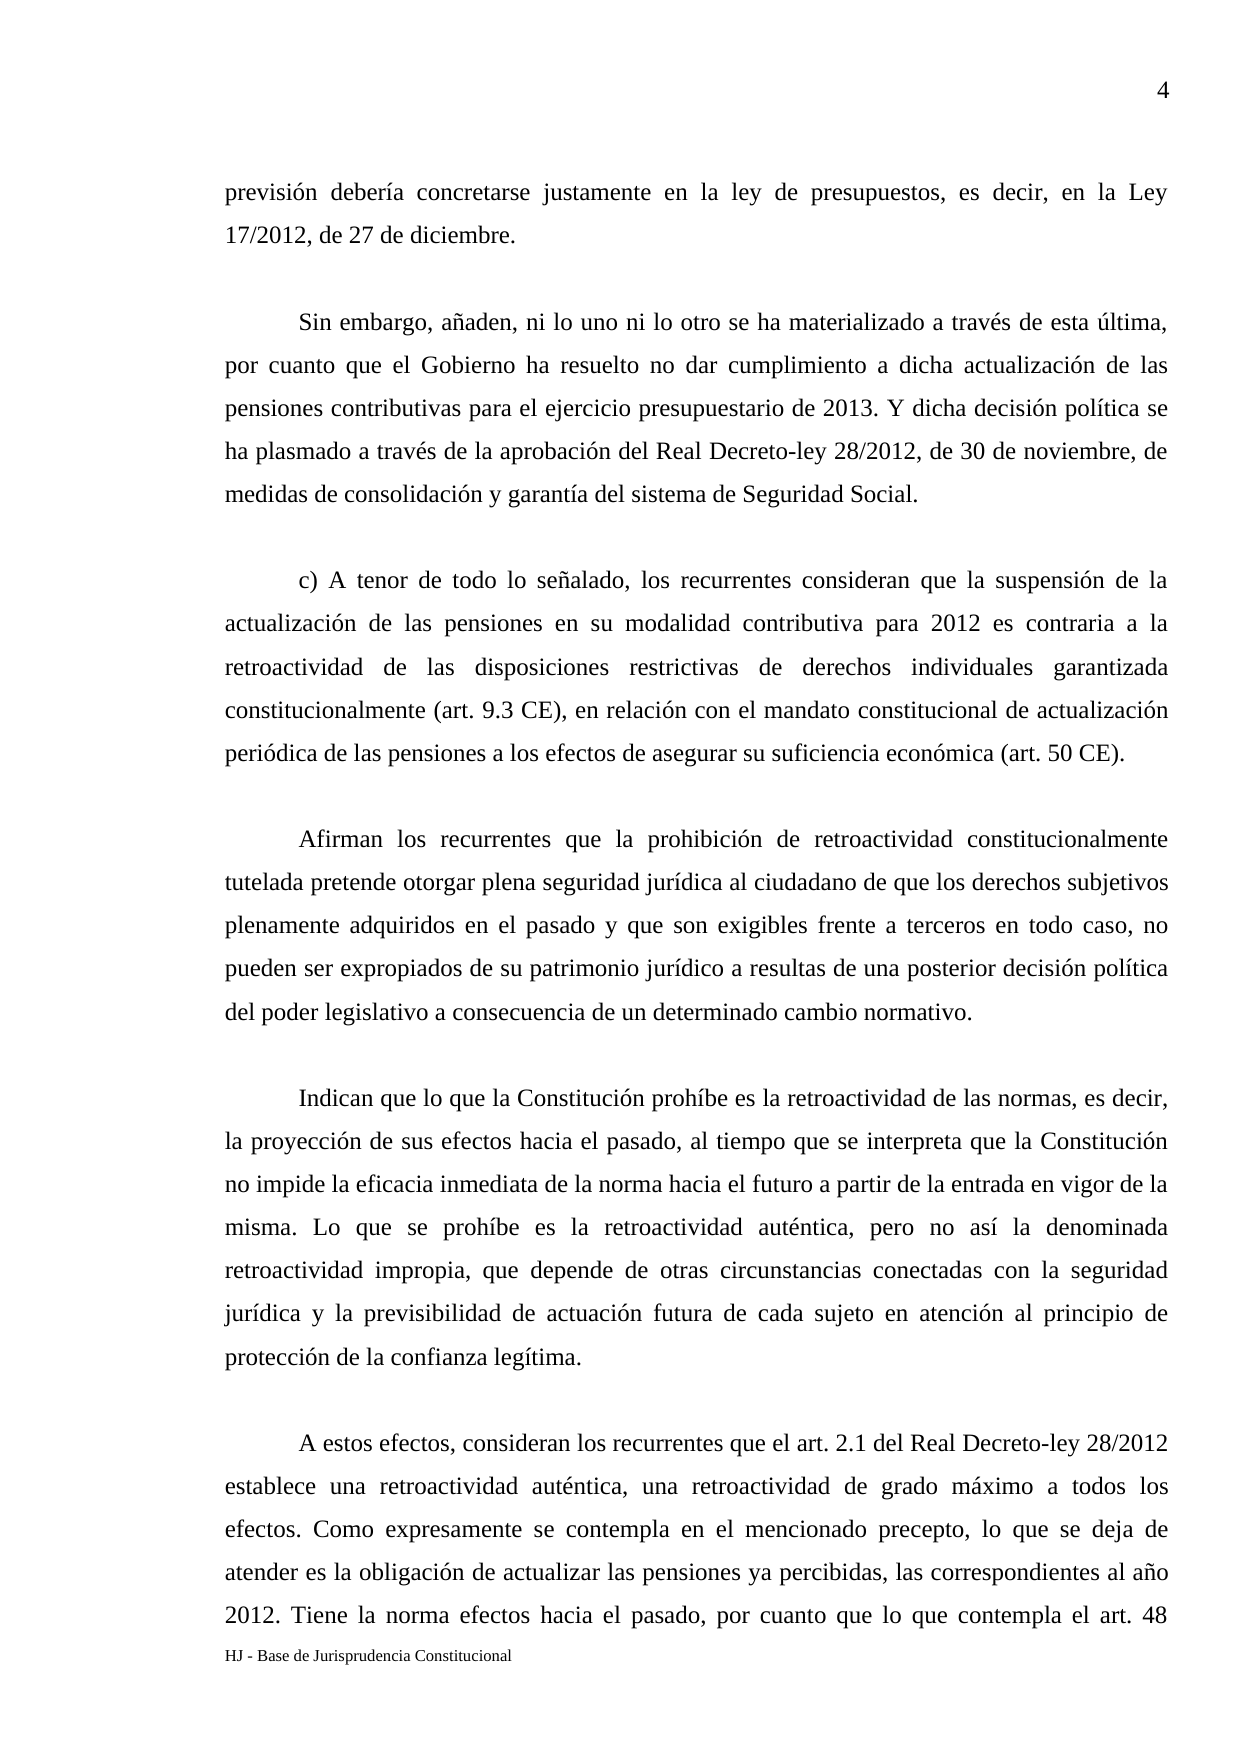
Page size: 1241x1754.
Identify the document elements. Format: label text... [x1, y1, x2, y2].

text Sin embargo, añaden, ni lo uno ni lo otro se ha materializado a través de esta última, por cuanto que el Gobierno ha resuelto no dar cumplimiento a dicha actualización de las pensiones contributivas para el ejercicio presupuestario de 2013. Y dicha decisión política se ha plasmado a través de la aprobación del Real Decreto-ley 28/2012, de 30 de noviembre, de medidas de consolidación y garantía del sistema de Seguridad Social. [224, 307, 1169, 508]
text Indican que lo que la Constitución prohíbe es la retroactividad de las normas, es decir, la proyección de sus efectos hacia el pasado, al tiempo que se interpreta que la Constitución no impide la eficacia inmediata de la norma hacia el futuro a partir de la entrada en vigor de la misma. Lo que se prohíbe es la retroactividad auténtica, pero no así la denominada retroactividad impropia, que depende de otras circunstancias conectadas con la seguridad jurídica y la previsibilidad de actuación futura de cada sujeto en atención al principio de protección de la confianza legítima. [224, 1083, 1169, 1370]
text Afirman los recurrentes que la prohibición de retroactividad constitucionalmente tutelada pretende otorgar plena seguridad jurídica al ciudadano de que los derechos subjetivos plenamente adquiridos en el pasado y que son exigibles frente a terceros en todo caso, no pueden ser expropiados de su patrimonio jurídico a resultas de una posterior decisión política del poder legislativo a consecuencia de un determinado cambio normativo. [224, 824, 1169, 1025]
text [224, 177, 1169, 249]
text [224, 1428, 1169, 1629]
text c) A tenor de todo lo señalado, los recurrentes consideran que la suspensión de la actualización de las pensiones en su modalidad contributiva para 2012 es contraria a la retroactividad de las disposiciones restrictivas de derechos individuales garantizada constitucionalmente (art. 9.3 CE), en relación con el mandato constitucional de actualización periódica de las pensiones a los efectos de asegurar su suficiencia económica (art. 50 CE). [224, 565, 1169, 767]
